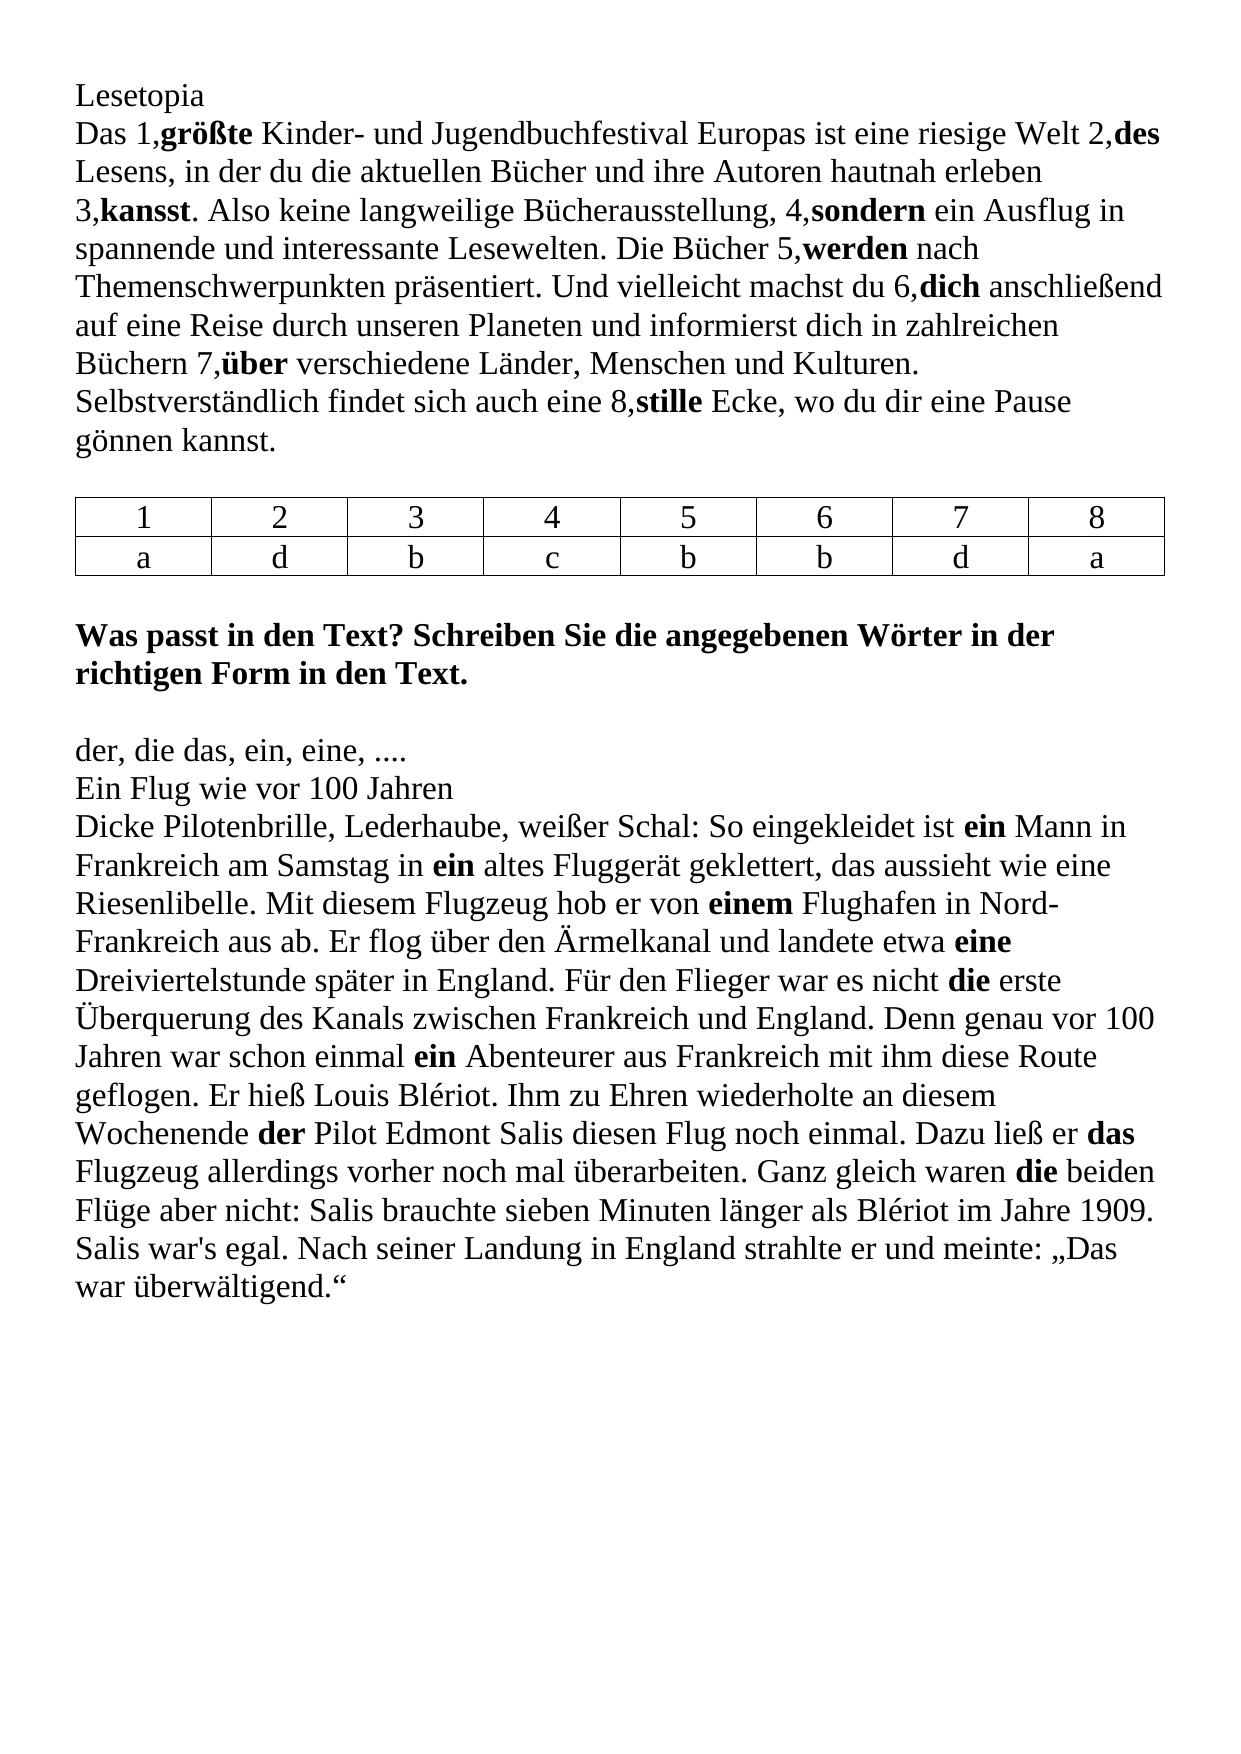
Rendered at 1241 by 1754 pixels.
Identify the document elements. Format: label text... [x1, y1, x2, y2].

table_header 4 [484, 498, 620, 536]
text der, die das, ein, eine, .... [75, 730, 1165, 768]
table_header 7 [893, 498, 1028, 536]
text Was passt in den Text? Schreiben Sie die angegebenen Wörter in der richtigen Form in den Text. [75, 615, 1165, 691]
text Dicke Pilotenbrille, Lederhaube, weißer Schal: So eingekleidet ist ein Mann in Frankreich am Samstag in ein altes Fluggerät geklettert, das aussieht wie eine Riesenlibelle. Mit diesem Flugzeug hob er von einem Flughafen in Nord-Frankreich aus ab. Er flog über den Ärmelkanal und landete etwa eine Dreiviertelstunde später in England. Für den Flieger war es nicht die erste Überquerung des Kanals zwischen Frankreich und England. Denn genau vor 100 Jahren war schon einmal ein Abenteurer aus Frankreich mit ihm diese Route geflogen. Er hieß Louis Blériot. Ihm zu Ehren wiederholte an diesem Wochenende der Pilot Edmont Salis diesen Flug noch einmal. Dazu ließ er das Flugzeug allerdings vorher noch mal überarbeiten. Ganz gleich waren die beiden Flüge aber nicht: Salis brauchte sieben Minuten länger als Blériot im Jahre 1909. Salis war's egal. Nach seiner Landung in England strahlte er und meinte: „Das war überwältigend.“ [75, 806, 1165, 1305]
table_cell c [484, 537, 620, 575]
text Lesetopia [75, 75, 1165, 113]
table_cell b [348, 537, 483, 575]
table_header 2 [212, 498, 347, 536]
text Das 1,größte Kinder- und Jugendbuchfestival Europas ist eine riesige Welt 2,des Lesens, in der du die aktuellen Bücher und ihre Autoren hautnah erleben 3,kansst. Also keine langweilige Bücherausstellung, 4,sondern ein Ausflug in spannende und interessante Lesewelten. Die Bücher 5,werden nach Themenschwerpunkten präsentiert. Und vielleicht machst du 6,dich anschließend auf eine Reise durch unseren Planeten und informierst dich in zahlreichen Büchern 7,über verschiedene Länder, Menschen und Kulturen. Selbstverständlich findet sich auch eine 8,stille Ecke, wo du dir eine Pause gönnen kannst. [75, 113, 1165, 458]
table_cell b [757, 537, 892, 575]
table_header 1 [76, 498, 211, 536]
table_header 6 [757, 498, 892, 536]
table_cell d [893, 537, 1028, 575]
table_header 5 [621, 498, 756, 536]
table_cell a [76, 537, 211, 575]
text Ein Flug wie vor 100 Jahren [75, 768, 1165, 806]
table_header 8 [1029, 498, 1164, 536]
table_cell b [621, 537, 756, 575]
table_cell d [212, 537, 347, 575]
table_cell a [1029, 537, 1164, 575]
table_header 3 [348, 498, 483, 536]
